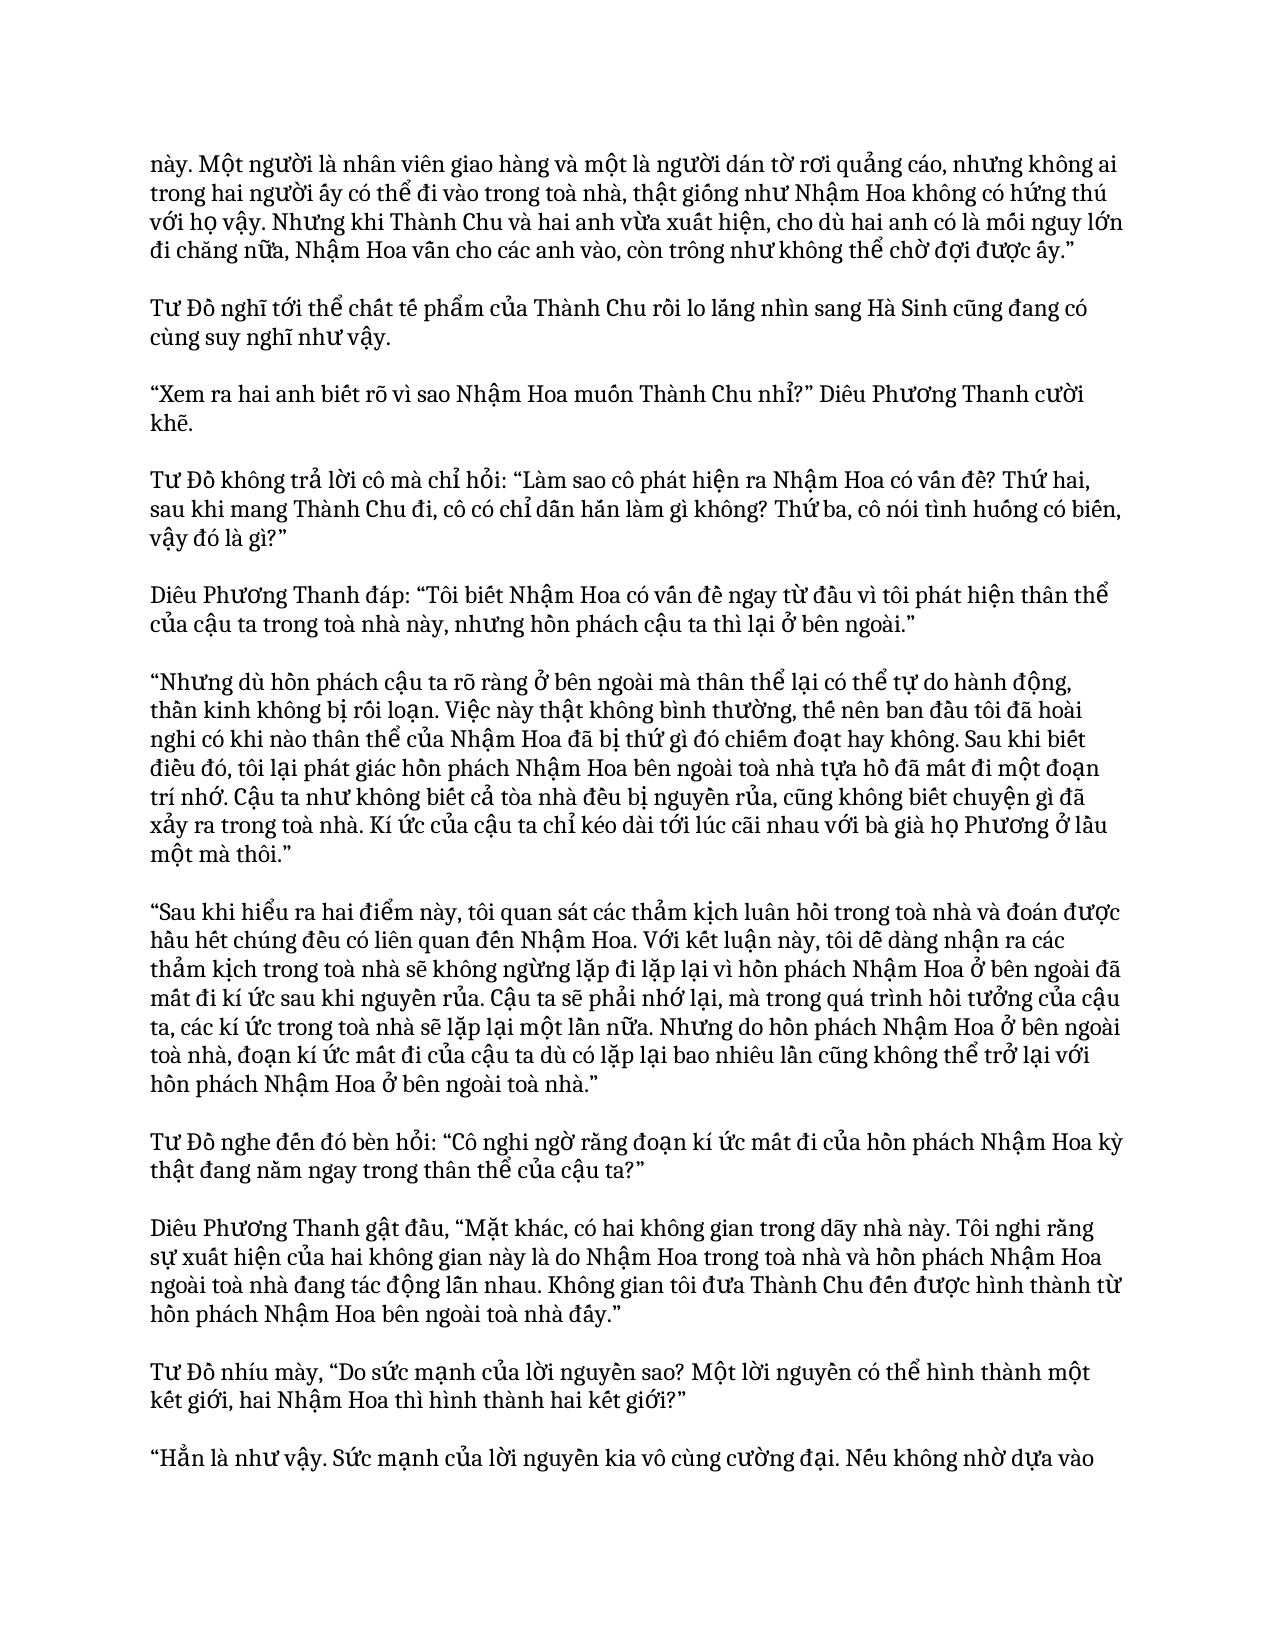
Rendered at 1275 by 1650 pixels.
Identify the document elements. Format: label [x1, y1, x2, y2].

text [150, 150, 1125, 1472]
